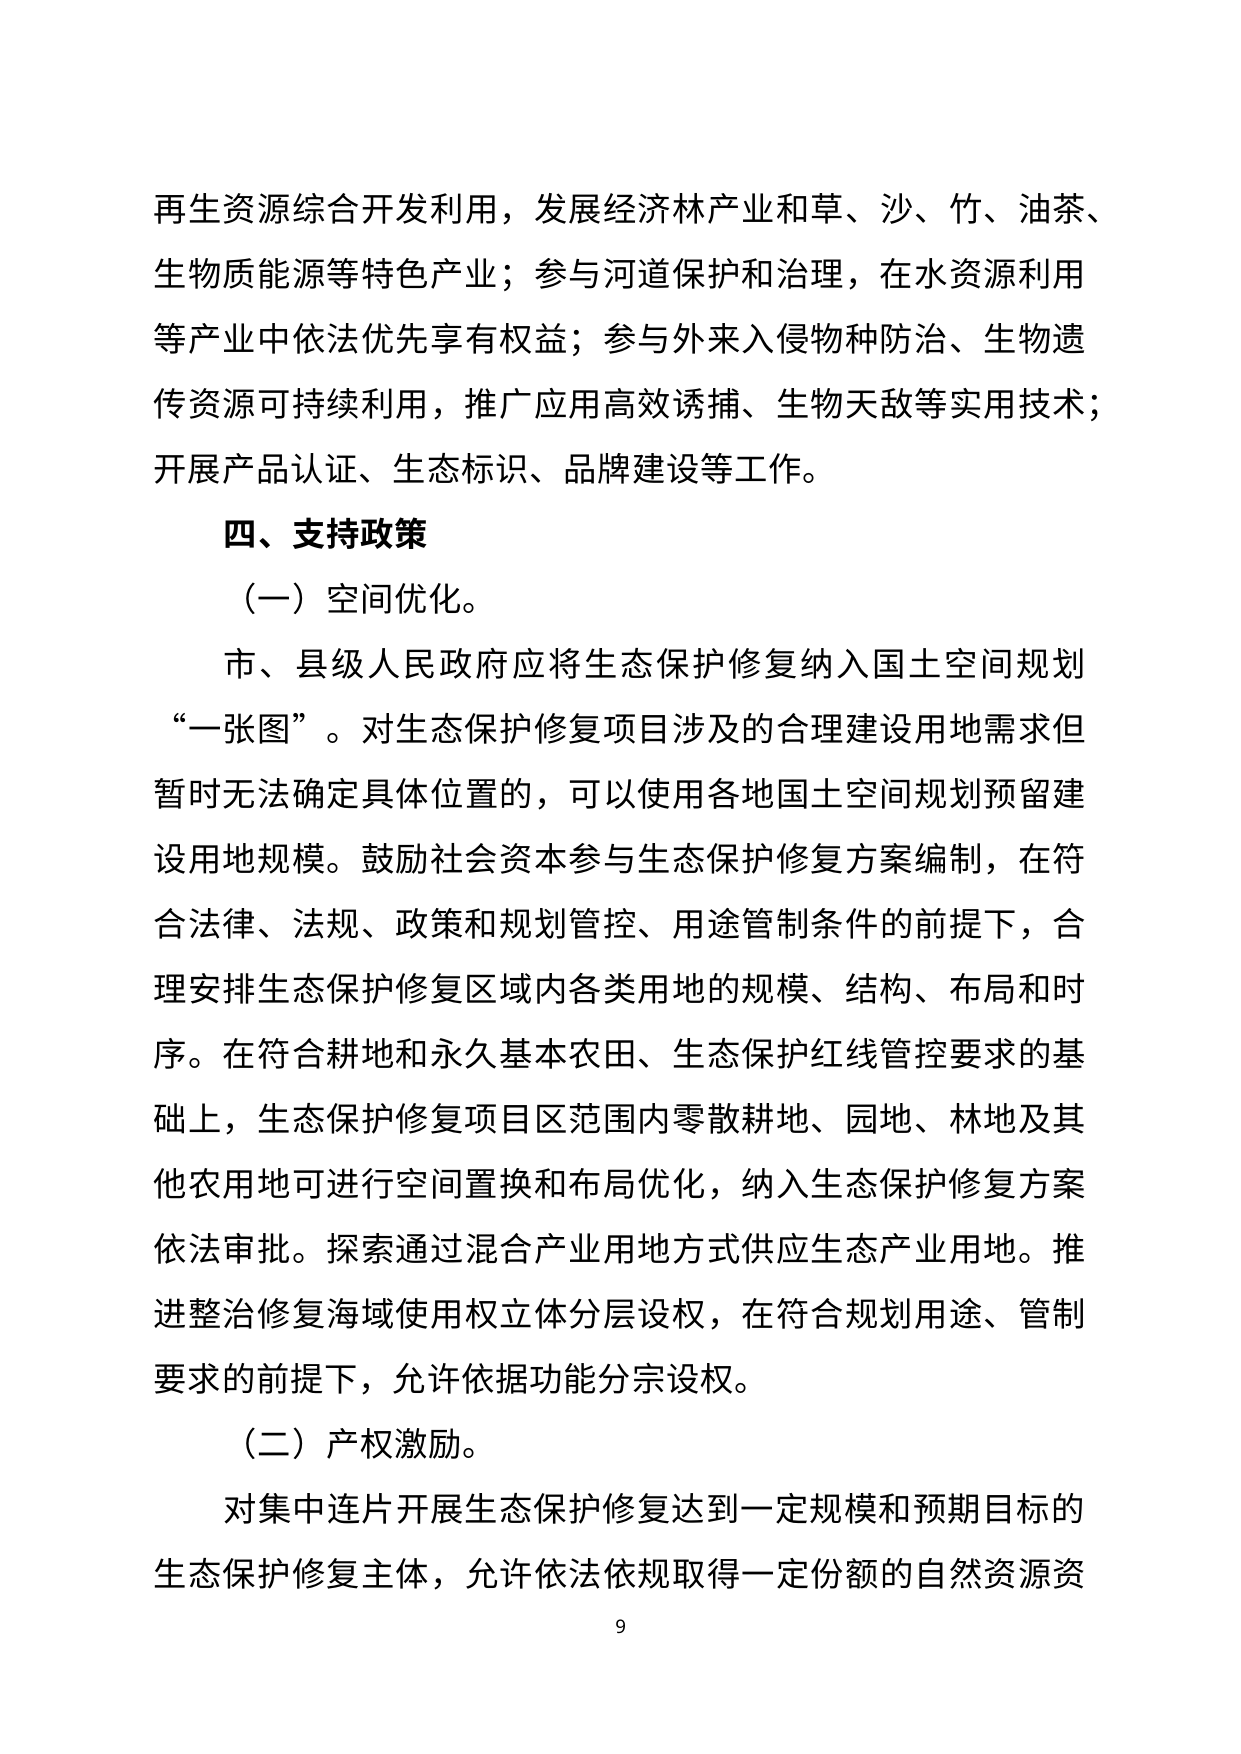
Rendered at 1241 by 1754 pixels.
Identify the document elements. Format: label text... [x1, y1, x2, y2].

text （一）空间优化。 [153, 564, 1087, 629]
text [153, 1474, 1087, 1604]
text 四、支持政策 [153, 499, 1087, 564]
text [153, 174, 1087, 499]
text （二）产权激励。 [153, 1409, 1087, 1474]
text 市、县级人民政府应将生态保护修复纳入国土空间规划“一张图”。对生态保护修复项目涉及的合理建设用地需求但暂时无法确定具体位置的，可以使用各地国土空间规划预留建设用地规模。鼓励社会资本参与生态保护修复方案编制，在符合法律、法规、政策和规划管控、用途管制条件的前提下，合理安排生态保护修复区域内各类用地的规模、结构、布局和时序。在符合耕地和永久基本农田、生态保护红线管控要求的基础上，生态保护修复项目区范围内零散耕地、园地、林地及其他农用地可进行空间置换和布局优化，纳入生态保护修复方案依法审批。探索通过混合产业用地方式供应生态产业用地。推进整治修复海域使用权立体分层设权，在符合规划用途、管制要求的前提下，允许依据功能分宗设权。 [153, 629, 1087, 1409]
